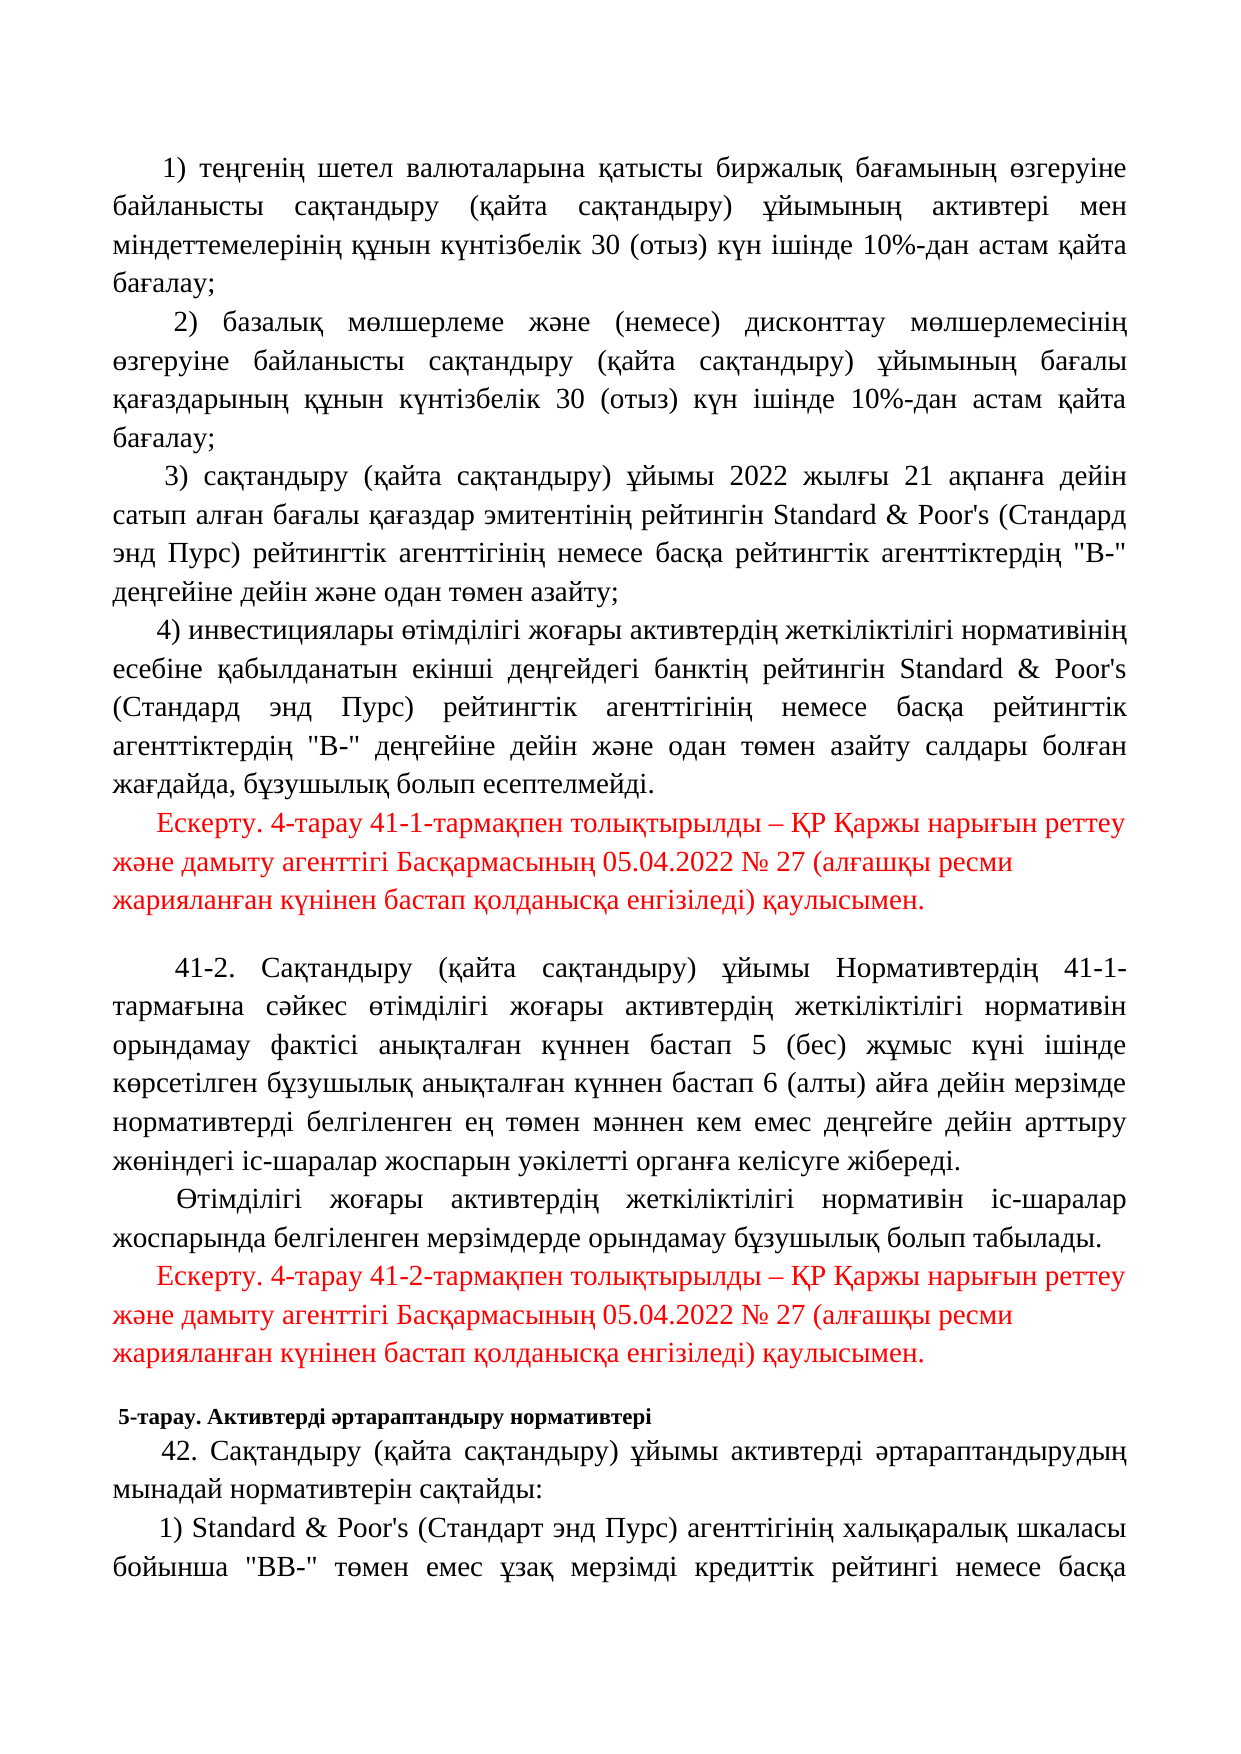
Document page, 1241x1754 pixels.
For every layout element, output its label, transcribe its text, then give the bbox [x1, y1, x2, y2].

text 3) сақтандыру (қайта сақтандыру) ұйымы 2022 жылғы 21 ақпанға дейін сатып алған бағалы қағаздар эмитентінің рейтингін Standard & Poor's (Стандард энд Пурс) рейтингтік агенттігінің немесе басқа рейтингтік агенттіктердің "В-" деңгейіне дейін және одан төмен азайту; [112, 458, 1128, 607]
text 4) инвестициялары өтімділігі жоғары активтердің жеткіліктілігі нормативінің есебіне қабылданатын екінші деңгейдегі банктің рейтингін Standard & Poor's (Стандард энд Пурс) рейтингтік агенттігінің немесе басқа рейтингтік агенттіктердің "В-" деңгейіне дейін және одан төмен азайту салдары болған жағдайда, бұзушылық болып есептелмейді. [112, 612, 1128, 800]
text Ескерту. 4-тарау 41-1-тармақпен толықтырылды – ҚР Қаржы нарығын реттеу және дамыту агенттігі Басқармасының 05.04.2022 № 27 (алғашқы ресми жарияланған күнінен бастап қолданысқа енгізіледі) қаулысымен. [112, 805, 1128, 946]
text 5-тарау. Активтерді әртараптандыру нормативтері [112, 1403, 1128, 1429]
text 42. Сақтандыру (қайта сақтандыру) ұйымы активтерді әртараптандырудың мынадай нормативтерін сақтайды: [112, 1433, 1128, 1505]
text 2) базалық мөлшерлеме және (немесе) дисконттау мөлшерлемесінің өзгеруіне байланысты сақтандыру (қайта сақтандыру) ұйымының бағалы қағаздарының құнын күнтізбелік 30 (отыз) күн ішінде 10%-дан астам қайта бағалау; [112, 304, 1128, 453]
text Өтімділігі жоғары активтердің жеткіліктілігі нормативін іс-шаралар жоспарында белгіленген мерзімдерде орындамау бұзушылық болып табылады. [112, 1181, 1128, 1253]
text Ескерту. 4-тарау 41-2-тармақпен толықтырылды – ҚР Қаржы нарығын реттеу және дамыту агенттігі Басқармасының 05.04.2022 № 27 (алғашқы ресми жарияланған күнінен бастап қолданысқа енгізіледі) қаулысымен. [112, 1258, 1128, 1399]
text 41-2. Сақтандыру (қайта сақтандыру) ұйымы Нормативтердің 41-1-тармағына сәйкес өтімділігі жоғары активтердің жеткіліктілігі нормативін орындамау фактісі анықталған күннен бастап 5 (бес) жұмыс күні ішінде көрсетілген бұзушылық анықталған күннен бастап 6 (алты) айға дейін мерзімде нормативтерді белгіленген ең төмен мәннен кем емес деңгейге дейін арттыру жөніндегі іс-шаралар жоспарын уәкілетті органға келісуге жібереді. [112, 950, 1128, 1176]
